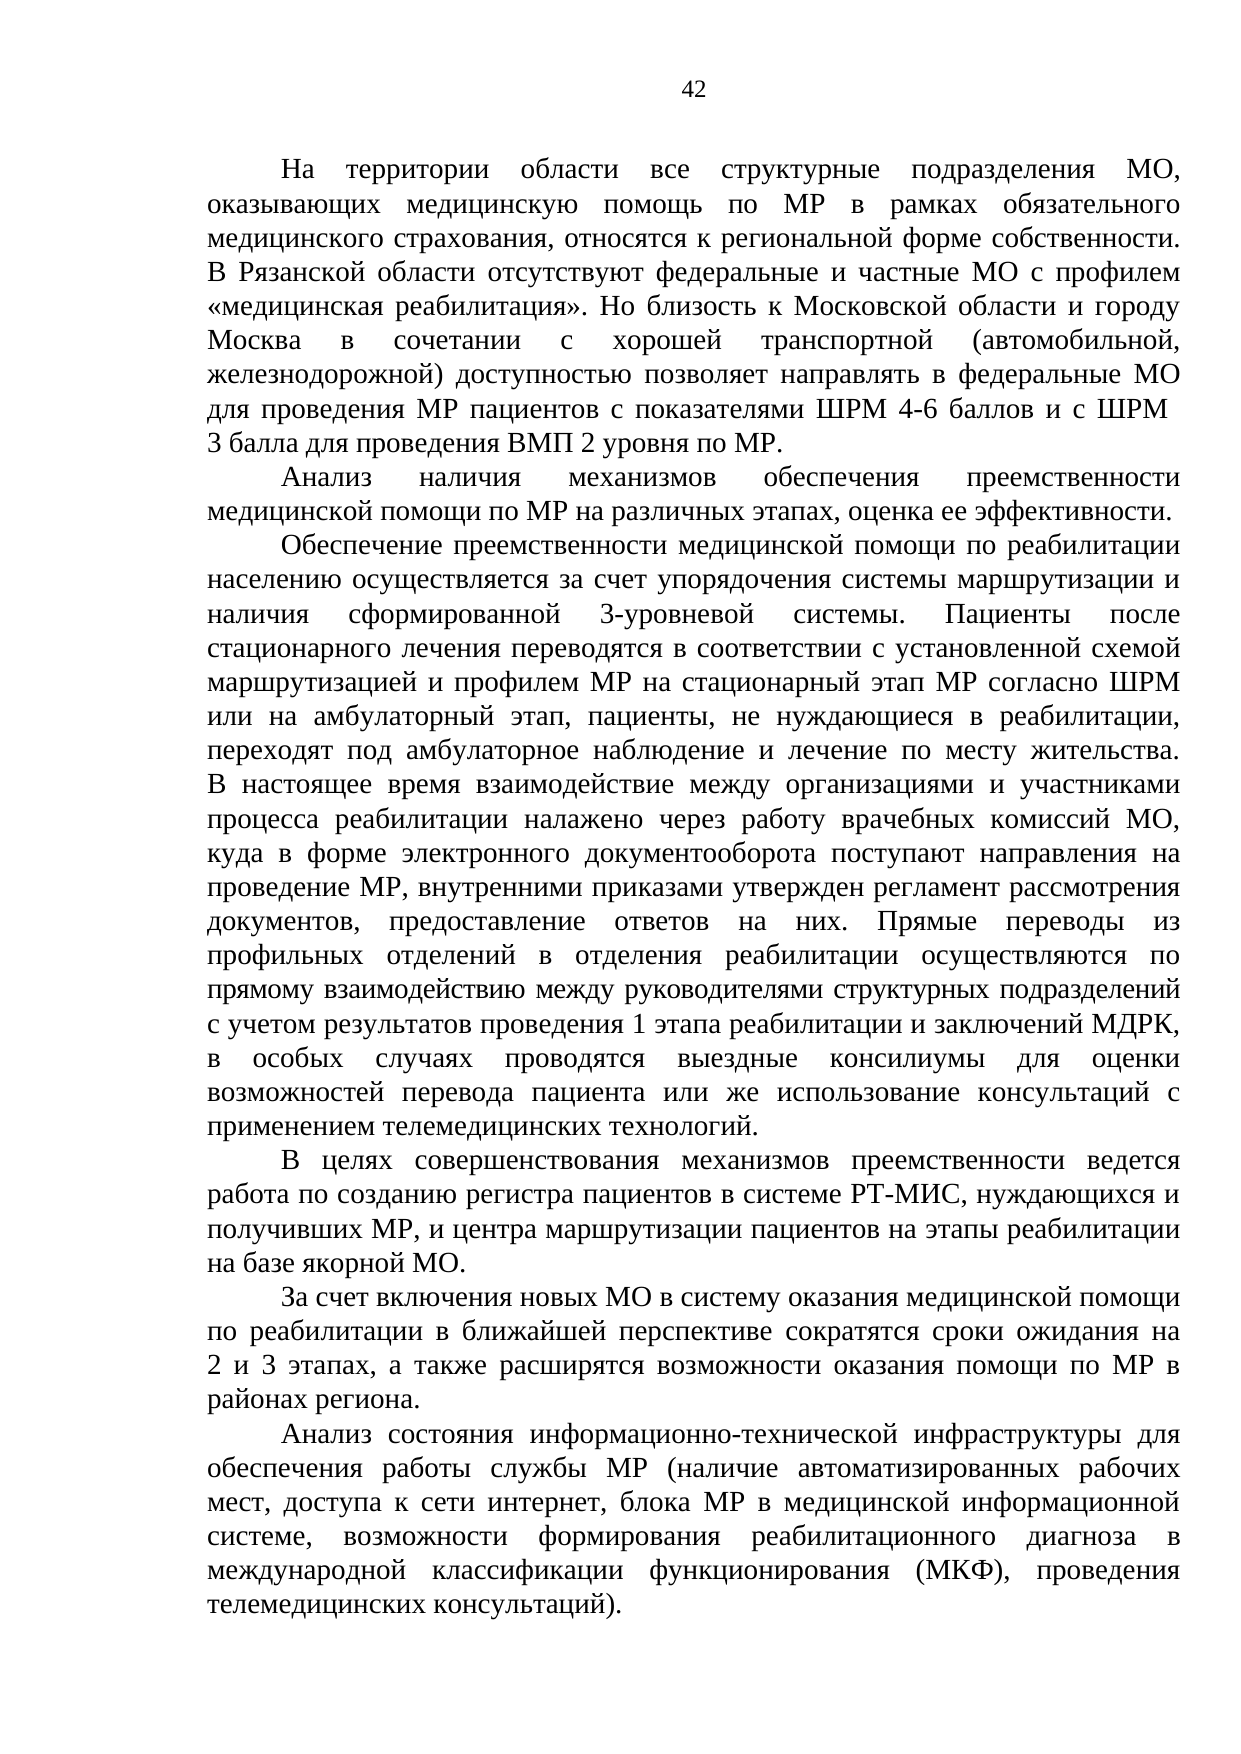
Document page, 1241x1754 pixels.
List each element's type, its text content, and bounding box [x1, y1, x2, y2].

text Анализ наличия механизмов обеспечения преемственности медицинской помощи по МР на различных этапах, оценка ее эффективности. [207, 459, 1181, 527]
text Анализ состояния информационно-технической инфраструктуры для обеспечения работы службы МР (наличие автоматизированных рабочих мест, доступа к сети интернет, блока МР в медицинской информационной системе, возможности формирования реабилитационного диагноза в международной классификации функционирования (МКФ), проведения телемедицинских консультаций). [207, 1416, 1181, 1620]
text На территории области все структурные подразделения МО, оказывающих медицинскую помощь по МР в рамках обязательного медицинского страхования, относятся к региональной форме собственности. В Рязанской области отсутствуют федеральные и частные МО с профилем «медицинская реабилитация». Но близость к Московской области и городу Москва в сочетании с хорошей транспортной (автомобильной, железнодорожной) доступностью позволяет направлять в федеральные МО для проведения МР пациентов с показателями ШРМ 4-6 баллов и с ШРМ 3 балла для проведения ВМП 2 уровня по МР. [207, 152, 1181, 458]
text В целях совершенствования механизмов преемственности ведется работа по созданию регистра пациентов в системе РТ-МИС, нуждающихся и получивших МР, и центра маршрутизации пациентов на этапы реабилитации на базе якорной МО. [207, 1142, 1181, 1278]
text За счет включения новых МО в систему оказания медицинской помощи по реабилитации в ближайшей перспективе сократятся сроки ожидания на 2 и 3 этапах, а также расширятся возможности оказания помощи по МР в районах региона. [207, 1279, 1181, 1415]
text Обеспечение преемственности медицинской помощи по реабилитации населению осуществляется за счет упорядочения системы маршрутизации и наличия сформированной 3-уровневой системы. Пациенты после стационарного лечения переводятся в соответствии с установленной схемой маршрутизацией и профилем МР на стационарный этап МР согласно ШРМ или на амбулаторный этап, пациенты, не нуждающиеся в реабилитации, переходят под амбулаторное наблюдение и лечение по месту жительства. В настоящее время взаимодействие между организациями и участниками процесса реабилитации налажено через работу врачебных комиссий МО, куда в форме электронного документооборота поступают направления на проведение МР, внутренними приказами утвержден регламент рассмотрения документов, предоставление ответов на них. Прямые переводы из профильных отделений в отделения реабилитации осуществляются по прямому взаимодействию между руководителями структурных подразделений с учетом результатов проведения 1 этапа реабилитации и заключений МДРК, в особых случаях проводятся выездные консилиумы для оценки возможностей перевода пациента или же использование консультаций с применением телемедицинских технологий. [207, 527, 1181, 1142]
